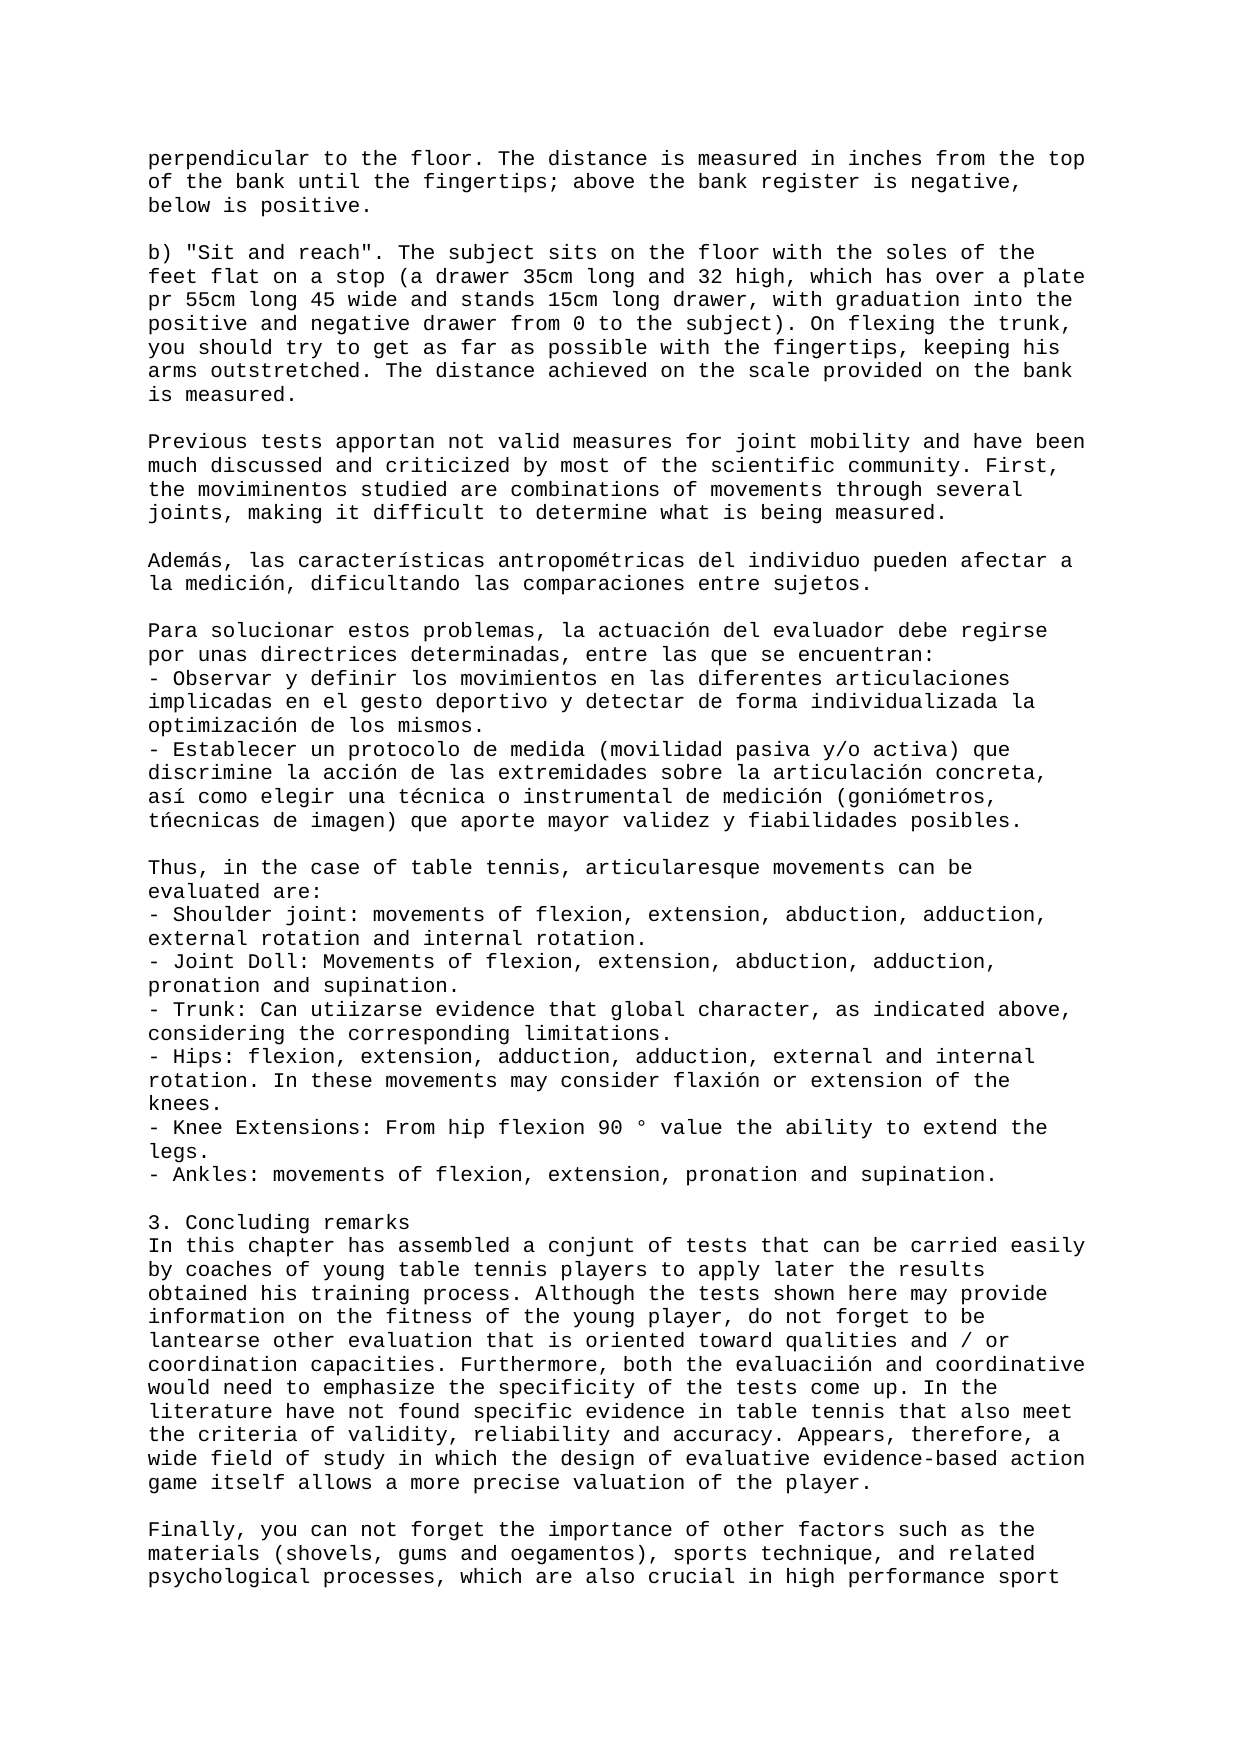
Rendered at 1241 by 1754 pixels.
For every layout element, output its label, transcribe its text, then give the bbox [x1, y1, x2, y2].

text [148, 1519, 1093, 1590]
text - Trunk: Can utiizarse evidence that global character, as indicated above, considering the corresponding limitations. [148, 999, 1093, 1046]
text Además, las características antropométricas del individuo pueden afectar a la medición, dificultando las comparaciones entre sujetos. [148, 549, 1093, 597]
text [148, 148, 1093, 218]
text b) "Sit and reach". The subject sits on the floor with the soles of the feet flat on a stop (a drawer 35cm long and 32 high, which has over a plate pr 55cm long 45 wide and stands 15cm long drawer, with graduation into the positive and negative drawer from 0 to the subject). On flexing the trunk, you should try to get as far as possible with the fingertips, keeping his arms outstretched. The distance achieved on the scale provided on the bank is measured. [148, 242, 1093, 408]
text Previous tests apportan not valid measures for joint mobility and have been much discussed and criticized by most of the scientific community. First, the moviminentos studied are combinations of movements through several joints, making it difficult to determine what is being measured. [148, 431, 1093, 526]
text - Hips: flexion, extension, adduction, adduction, external and internal rotation. In these movements may consider flaxión or extension of the knees. [148, 1046, 1093, 1117]
text - Knee Extensions: From hip flexion 90 ° value the ability to extend the legs. [148, 1117, 1093, 1164]
text Para solucionar estos problemas, la actuación del evaluador debe regirse por unas directrices determinadas, entre las que se encuentran: [148, 621, 1093, 668]
text In this chapter has assembled a conjunt of tests that can be carried easily by coaches of young table tennis players to apply later the results obtained his training process. Although the tests shown here may provide information on the fitness of the young player, do not forget to be lantearse other evaluation that is oriented toward qualities and / or coordination capacities. Furthermore, both the evaluaciión and coordinative would need to emphasize the specificity of the tests come up. In the literature have not found specific evidence in table tennis that also meet the criteria of validity, reliability and accuracy. Appears, therefore, a wide field of study in which the design of evaluative evidence-based action game itself allows a more precise valuation of the player. [148, 1235, 1093, 1495]
text - Establecer un protocolo de medida (movilidad pasiva y/o activa) que discrimine la acción de las extremidades sobre la articulación concreta, así como elegir una técnica o instrumental de medición (goniómetros, tńecnicas de imagen) que aporte mayor validez y fiabilidades posibles. [148, 739, 1093, 833]
text Thus, in the case of table tennis, articularesque movements can be evaluated are: [148, 857, 1093, 904]
text - Observar y definir los movimientos en las diferentes articulaciones implicadas en el gesto deportivo y detectar de forma individualizada la optimización de los mismos. [148, 668, 1093, 739]
text - Shoulder joint: movements of flexion, extension, abduction, adduction, external rotation and internal rotation. [148, 904, 1093, 952]
text - Joint Doll: Movements of flexion, extension, abduction, adduction, pronation and supination. [148, 952, 1093, 999]
text - Ankles: movements of flexion, extension, pronation and supination. [148, 1164, 1093, 1188]
text 3. Concluding remarks [148, 1212, 1093, 1235]
